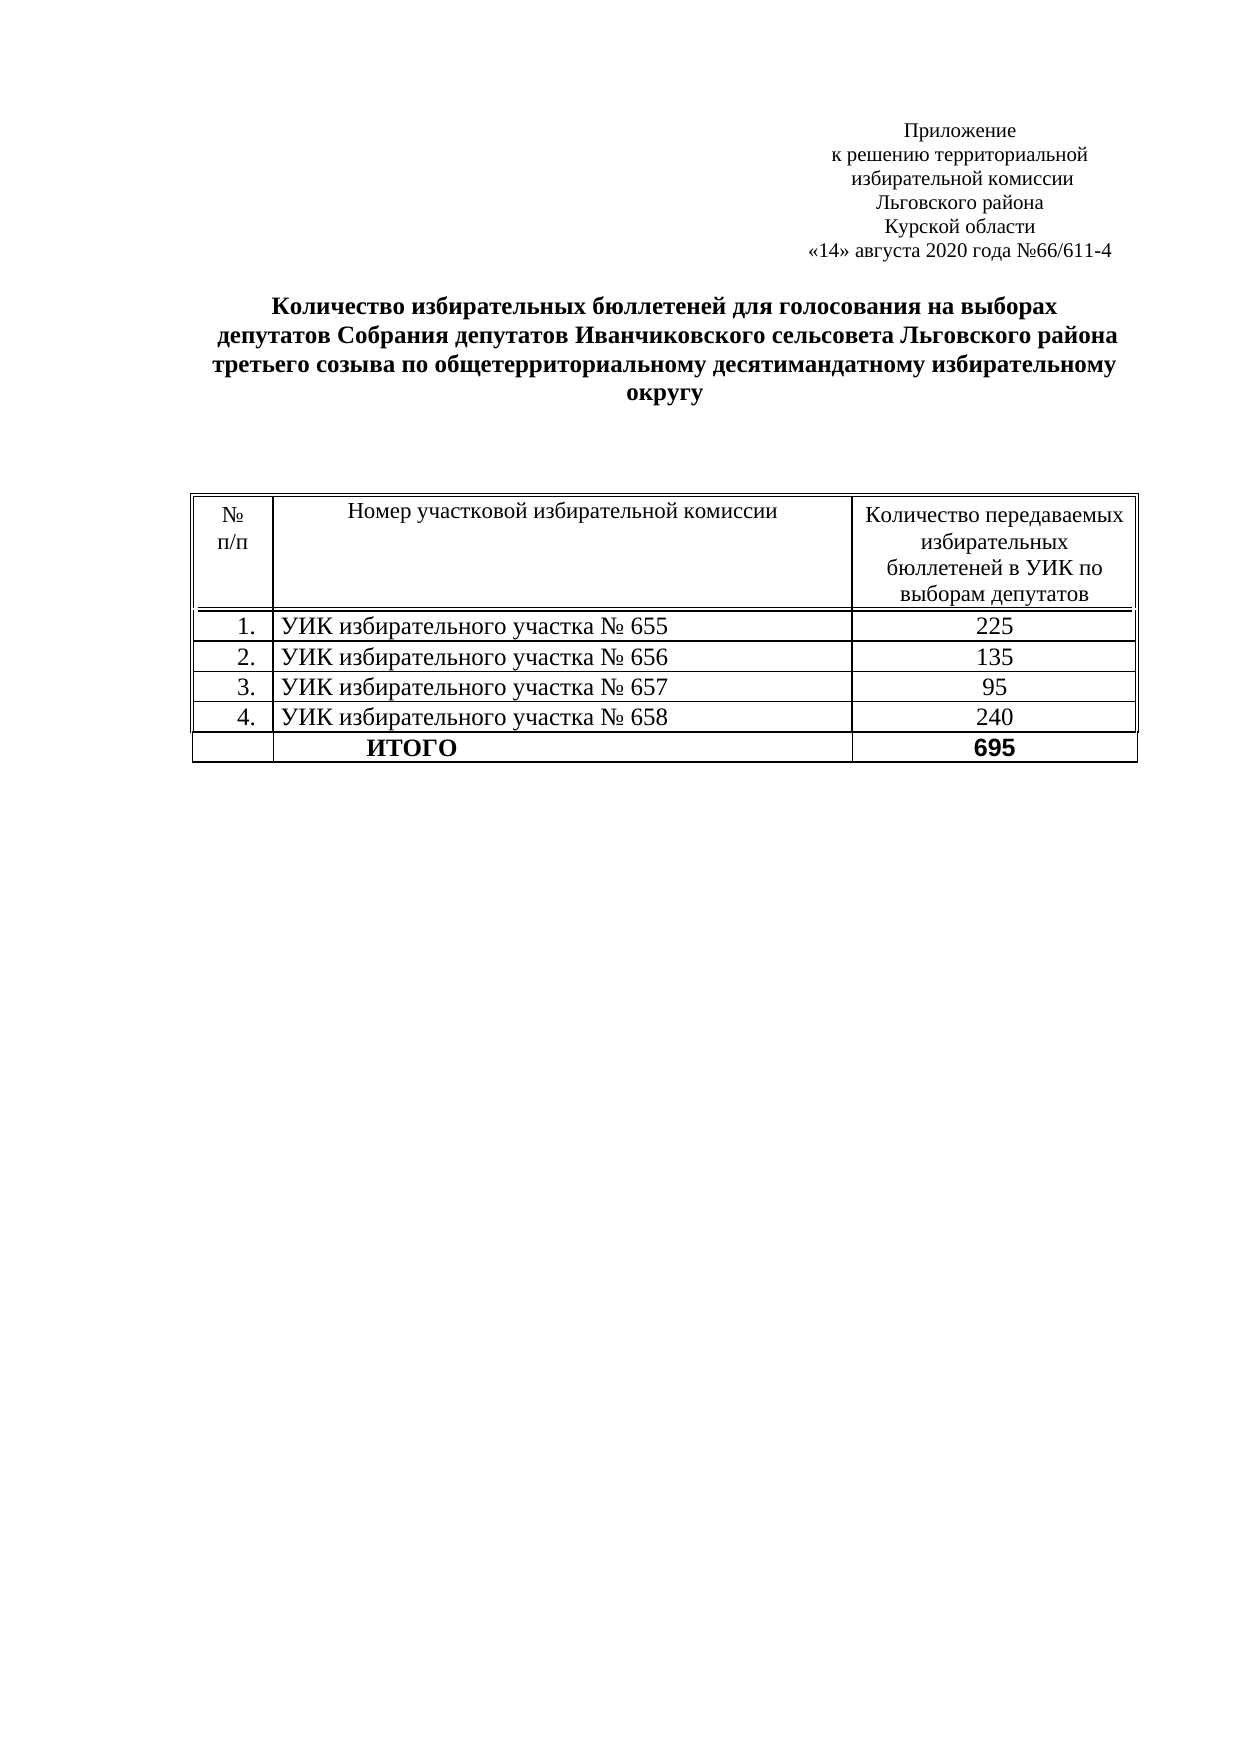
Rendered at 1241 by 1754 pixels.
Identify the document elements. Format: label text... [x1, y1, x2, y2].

table_header Количество передаваемых избирательных бюллетеней в УИК по выборам депутатов [853, 497, 1135, 607]
table_cell 135 [853, 642, 1135, 671]
table_cell [192, 607, 272, 640]
table_cell 240 [853, 702, 1135, 731]
table_cell 225 [853, 607, 1137, 640]
table_cell [193, 733, 273, 761]
text Приложение [177, 118, 1152, 142]
table_cell 95 [853, 672, 1135, 701]
table_cell УИК избирательного участка № 655 [274, 612, 851, 640]
text депутатов Собрания депутатов Иванчиковского сельсовета Льговского района третьего созыва по общетерриториальному десятимандатному избирательному округу [177, 320, 1152, 406]
table_cell [194, 702, 272, 731]
text к решению территориальной [177, 142, 1152, 166]
text Количество избирательных бюллетеней для голосования на выборах [177, 291, 1152, 320]
table_cell [194, 672, 272, 701]
table_cell УИК избирательного участка № 658 [274, 702, 851, 731]
table_header Номер участковой избирательной комиссии [274, 497, 851, 607]
table_cell УИК избирательного участка № 657 [274, 672, 851, 701]
table_cell [194, 642, 272, 671]
table_cell УИК избирательного участка № 656 [274, 642, 851, 671]
text «14» августа 2020 года №66/611-4 [177, 238, 1152, 262]
table_header № п/п [194, 497, 272, 607]
table_cell ИТОГО [274, 733, 852, 761]
text Льговского района [177, 190, 1152, 214]
table_cell 695 [853, 731, 1137, 761]
text избирательной комиссии [177, 166, 1152, 190]
text Курской области [177, 214, 1152, 238]
